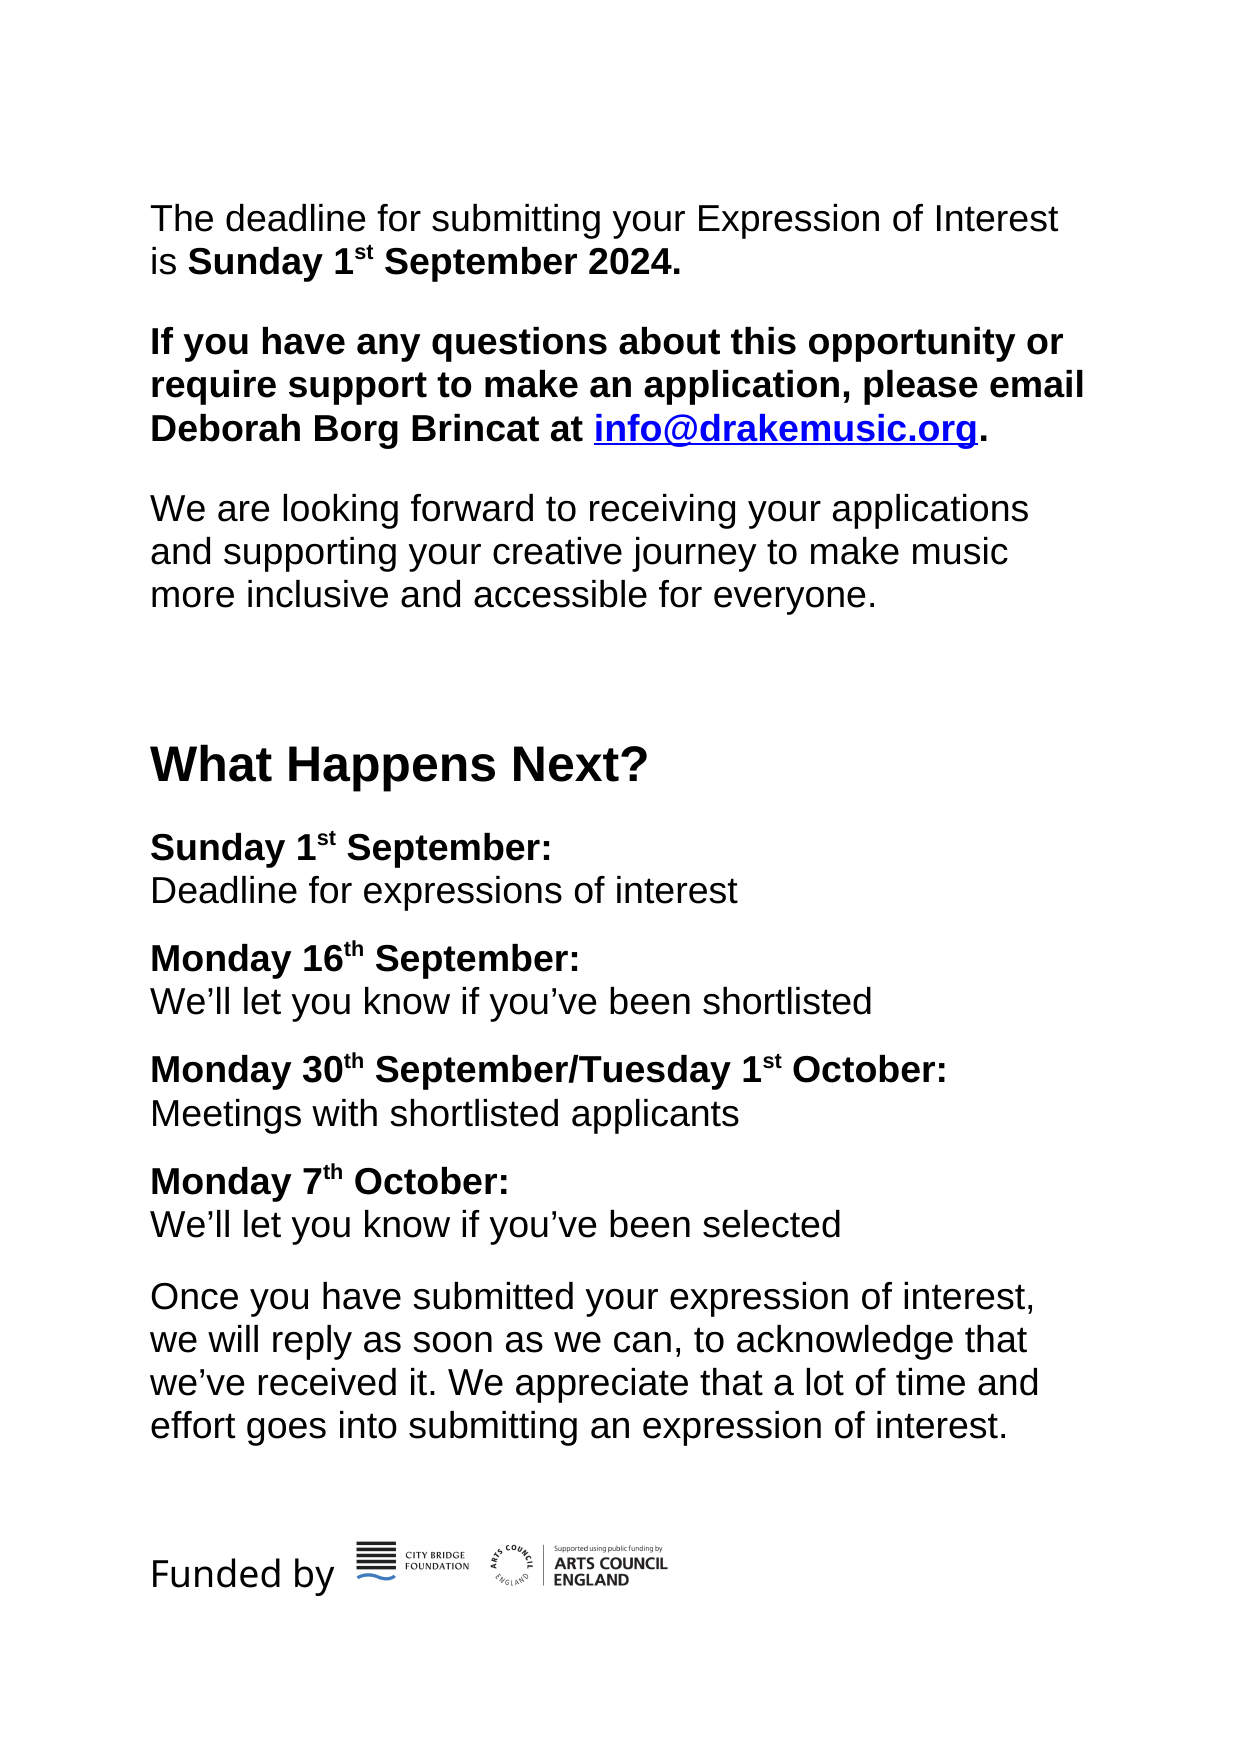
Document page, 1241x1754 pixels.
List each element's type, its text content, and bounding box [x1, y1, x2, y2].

text Deadline for expressions of interest [150, 868, 1090, 911]
text We’ll let you know if you’ve been shortlisted [150, 979, 1090, 1023]
text Monday 7th October: [150, 1159, 1090, 1202]
text The deadline for submitting your Expression of Interest is Sunday 1st September 2024. [150, 196, 1090, 282]
text Sunday 1st September: [150, 825, 1090, 868]
text We are looking forward to receiving your applications and supporting your creative journey to make music more inclusive and accessible for everyone. [150, 486, 1090, 616]
text We’ll let you know if you’ve been selected [150, 1202, 1090, 1245]
picture [480, 1534, 678, 1588]
text Monday 30th September/Tuesday 1st October: [150, 1048, 1090, 1091]
text If you have any questions about this opportunity or require support to make an application, please email Deborah Borg Brincat at info@drakemusic.org. [150, 319, 1090, 449]
text Once you have submitted your expression of interest, we will reply as soon as we can, to acknowledge that we’ve received it. We appreciate that a lot of time and effort goes into submitting an expression of interest. [150, 1274, 1090, 1446]
text Meetings with shortlisted applicants [150, 1091, 1090, 1134]
subtitle What Happens Next? [150, 734, 1090, 791]
text Monday 16th September: [150, 936, 1090, 979]
picture [353, 1534, 472, 1588]
